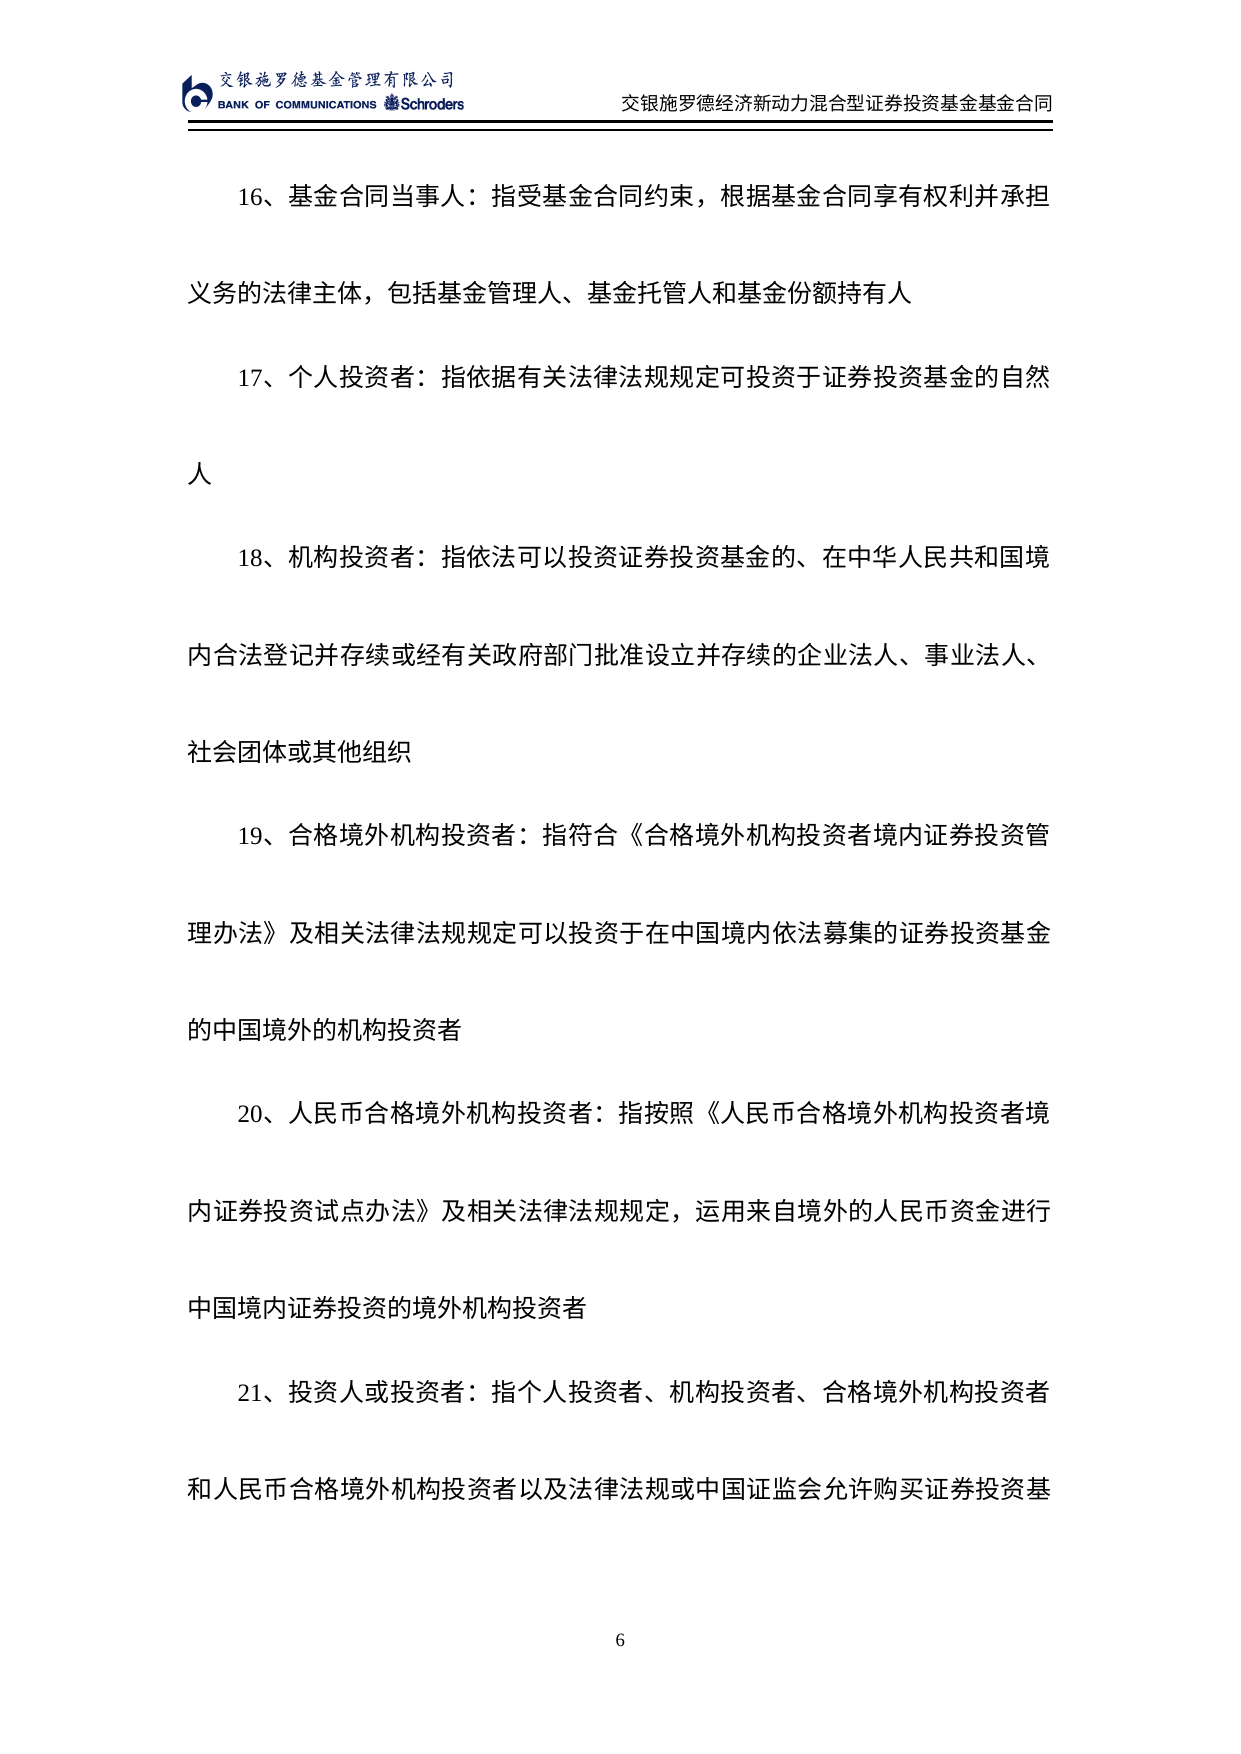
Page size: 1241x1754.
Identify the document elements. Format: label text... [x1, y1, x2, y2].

text 20、人民币合格境外机构投资者：指按照《人民币合格境外机构投资者境内证券投资试点办法》及相关法律法规规定，运用来自境外的人民币资金进行中国境内证券投资的境外机构投资者 [187, 1079, 1053, 1339]
text 17、个人投资者：指依据有关法律法规规定可投资于证券投资基金的自然人 [187, 343, 1053, 505]
text 19、合格境外机构投资者：指符合《合格境外机构投资者境内证券投资管理办法》及相关法律法规规定可以投资于在中国境内依法募集的证券投资基金的中国境外的机构投资者 [187, 801, 1053, 1061]
picture [182, 71, 464, 112]
text 16、基金合同当事人：指受基金合同约束，根据基金合同享有权利并承担义务的法律主体，包括基金管理人、基金托管人和基金份额持有人 [187, 162, 1053, 324]
text 18、机构投资者：指依法可以投资证券投资基金的、在中华人民共和国境内合法登记并存续或经有关政府部门批准设立并存续的企业法人、事业法人、社会团体或其他组织 [187, 523, 1053, 783]
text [187, 1358, 1053, 1520]
